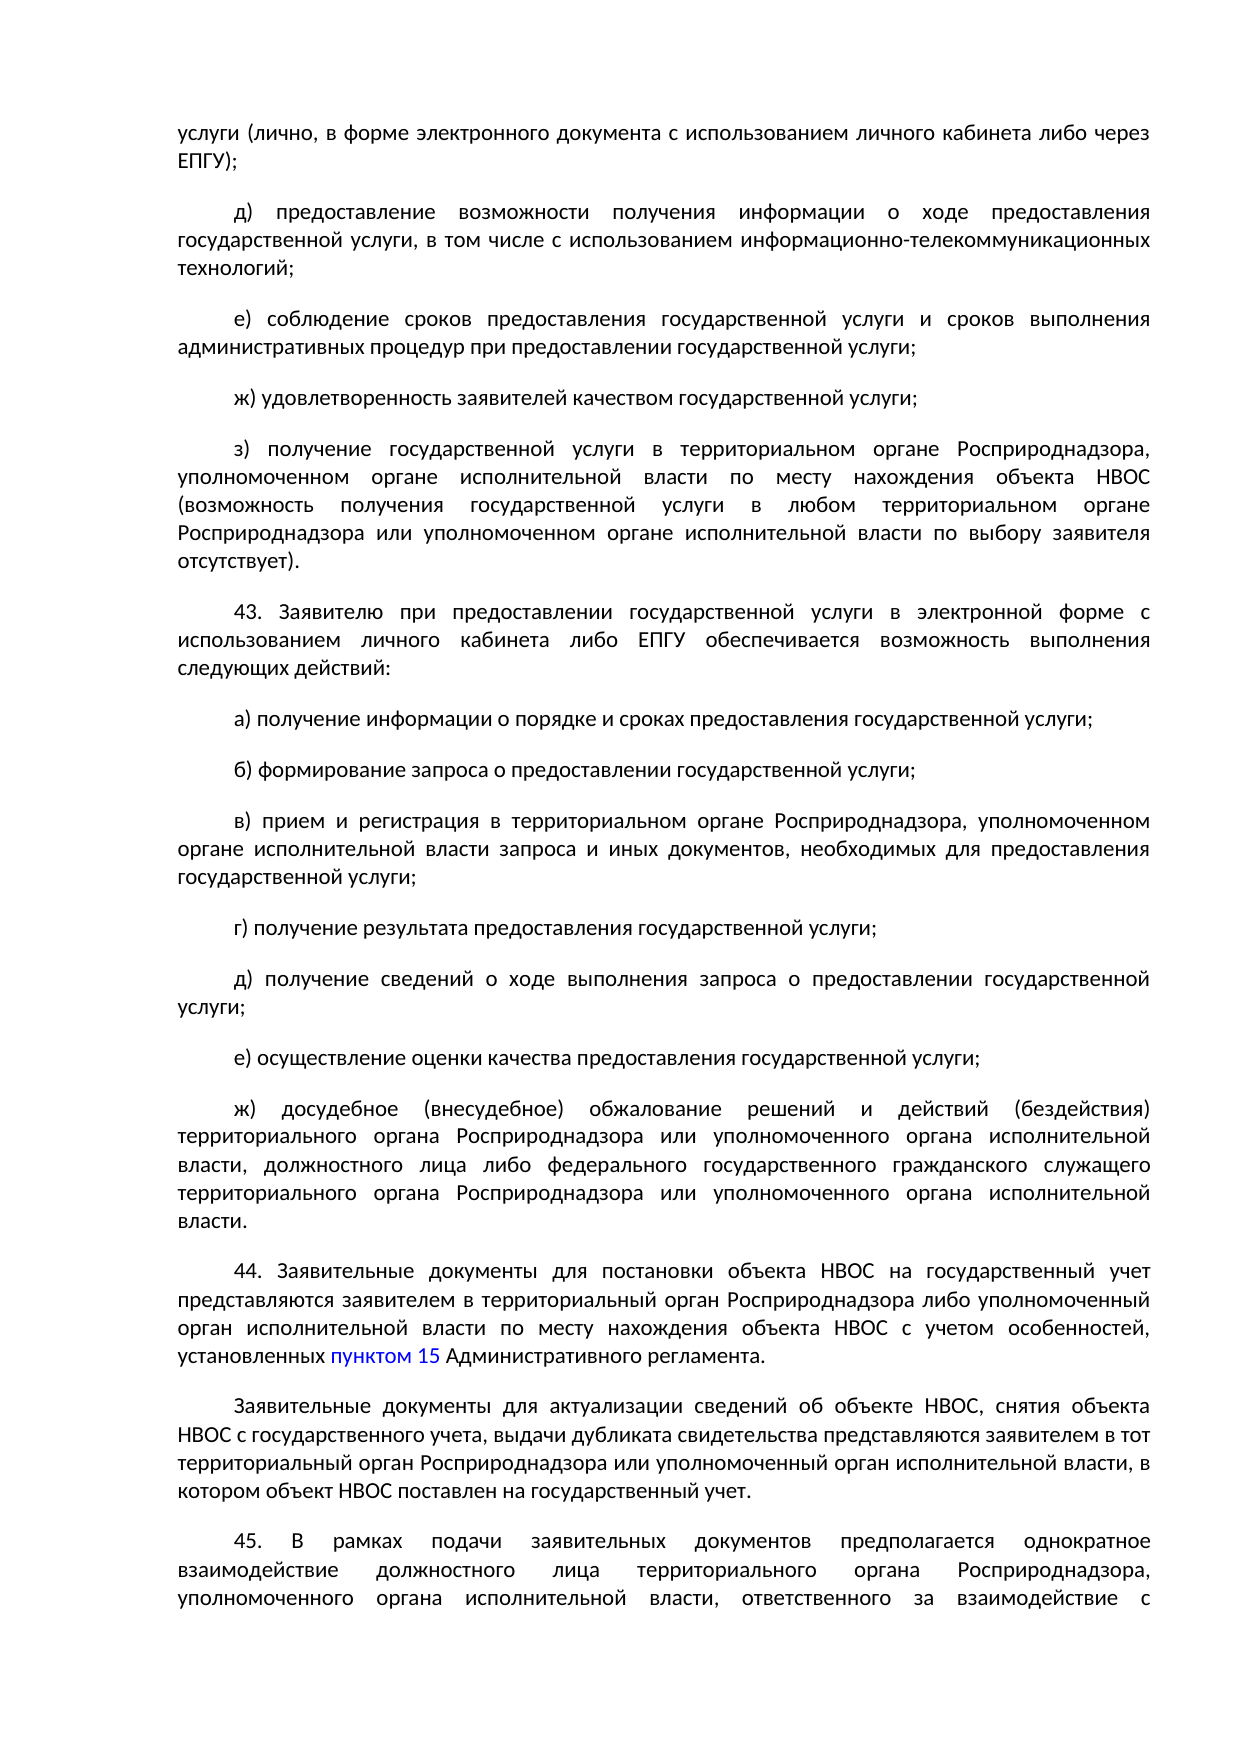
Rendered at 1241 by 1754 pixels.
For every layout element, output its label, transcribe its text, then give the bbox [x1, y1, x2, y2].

text е) соблюдение сроков предоставления государственной услуги и сроков выполнения административных процедур при предоставлении государственной услуги; [177, 304, 1152, 360]
text 43. Заявителю при предоставлении государственной услуги в электронной форме с использованием личного кабинета либо ЕПГУ обеспечивается возможность выполнения следующих действий: [177, 597, 1152, 681]
text б) формирование запроса о предоставлении государственной услуги; [177, 755, 1152, 783]
text а) получение информации о порядке и сроках предоставления государственной услуги; [177, 704, 1152, 732]
text д) получение сведений о ходе выполнения запроса о предоставлении государственной услуги; [177, 964, 1152, 1020]
text в) прием и регистрация в территориальном органе Росприроднадзора, уполномоченном органе исполнительной власти запроса и иных документов, необходимых для предоставления государственной услуги; [177, 806, 1152, 890]
text з) получение государственной услуги в территориальном органе Росприроднадзора, уполномоченном органе исполнительной власти по месту нахождения объекта НВОС (возможность получения государственной услуги в любом территориальном органе Росприроднадзора или уполномоченном органе исполнительной власти по выбору заявителя отсутствует). [177, 434, 1152, 574]
text ж) удовлетворенность заявителей качеством государственной услуги; [177, 383, 1152, 411]
text е) осуществление оценки качества предоставления государственной услуги; [177, 1043, 1152, 1071]
text ж) досудебное (внесудебное) обжалование решений и действий (бездействия) территориального органа Росприроднадзора или уполномоченного органа исполнительной власти, должностного лица либо федерального государственного гражданского служащего территориального органа Росприроднадзора или уполномоченного органа исполнительной власти. [177, 1094, 1152, 1234]
text Заявительные документы для актуализации сведений об объекте НВОС, снятия объекта НВОС с государственного учета, выдачи дубликата свидетельства представляются заявителем в тот территориальный орган Росприроднадзора или уполномоченный орган исполнительной власти, в котором объект НВОС поставлен на государственный учет. [177, 1392, 1152, 1504]
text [177, 118, 1152, 174]
text д) предоставление возможности получения информации о ходе предоставления государственной услуги, в том числе с использованием информационно-телекоммуникационных технологий; [177, 197, 1152, 281]
text г) получение результата предоставления государственной услуги; [177, 913, 1152, 941]
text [177, 1527, 1152, 1611]
text 44. Заявительные документы для постановки объекта НВОС на государственный учет представляются заявителем в территориальный орган Росприроднадзора либо уполномоченный орган исполнительной власти по месту нахождения объекта НВОС с учетом особенностей, установленных пунктом 15 Административного регламента. [177, 1257, 1152, 1369]
